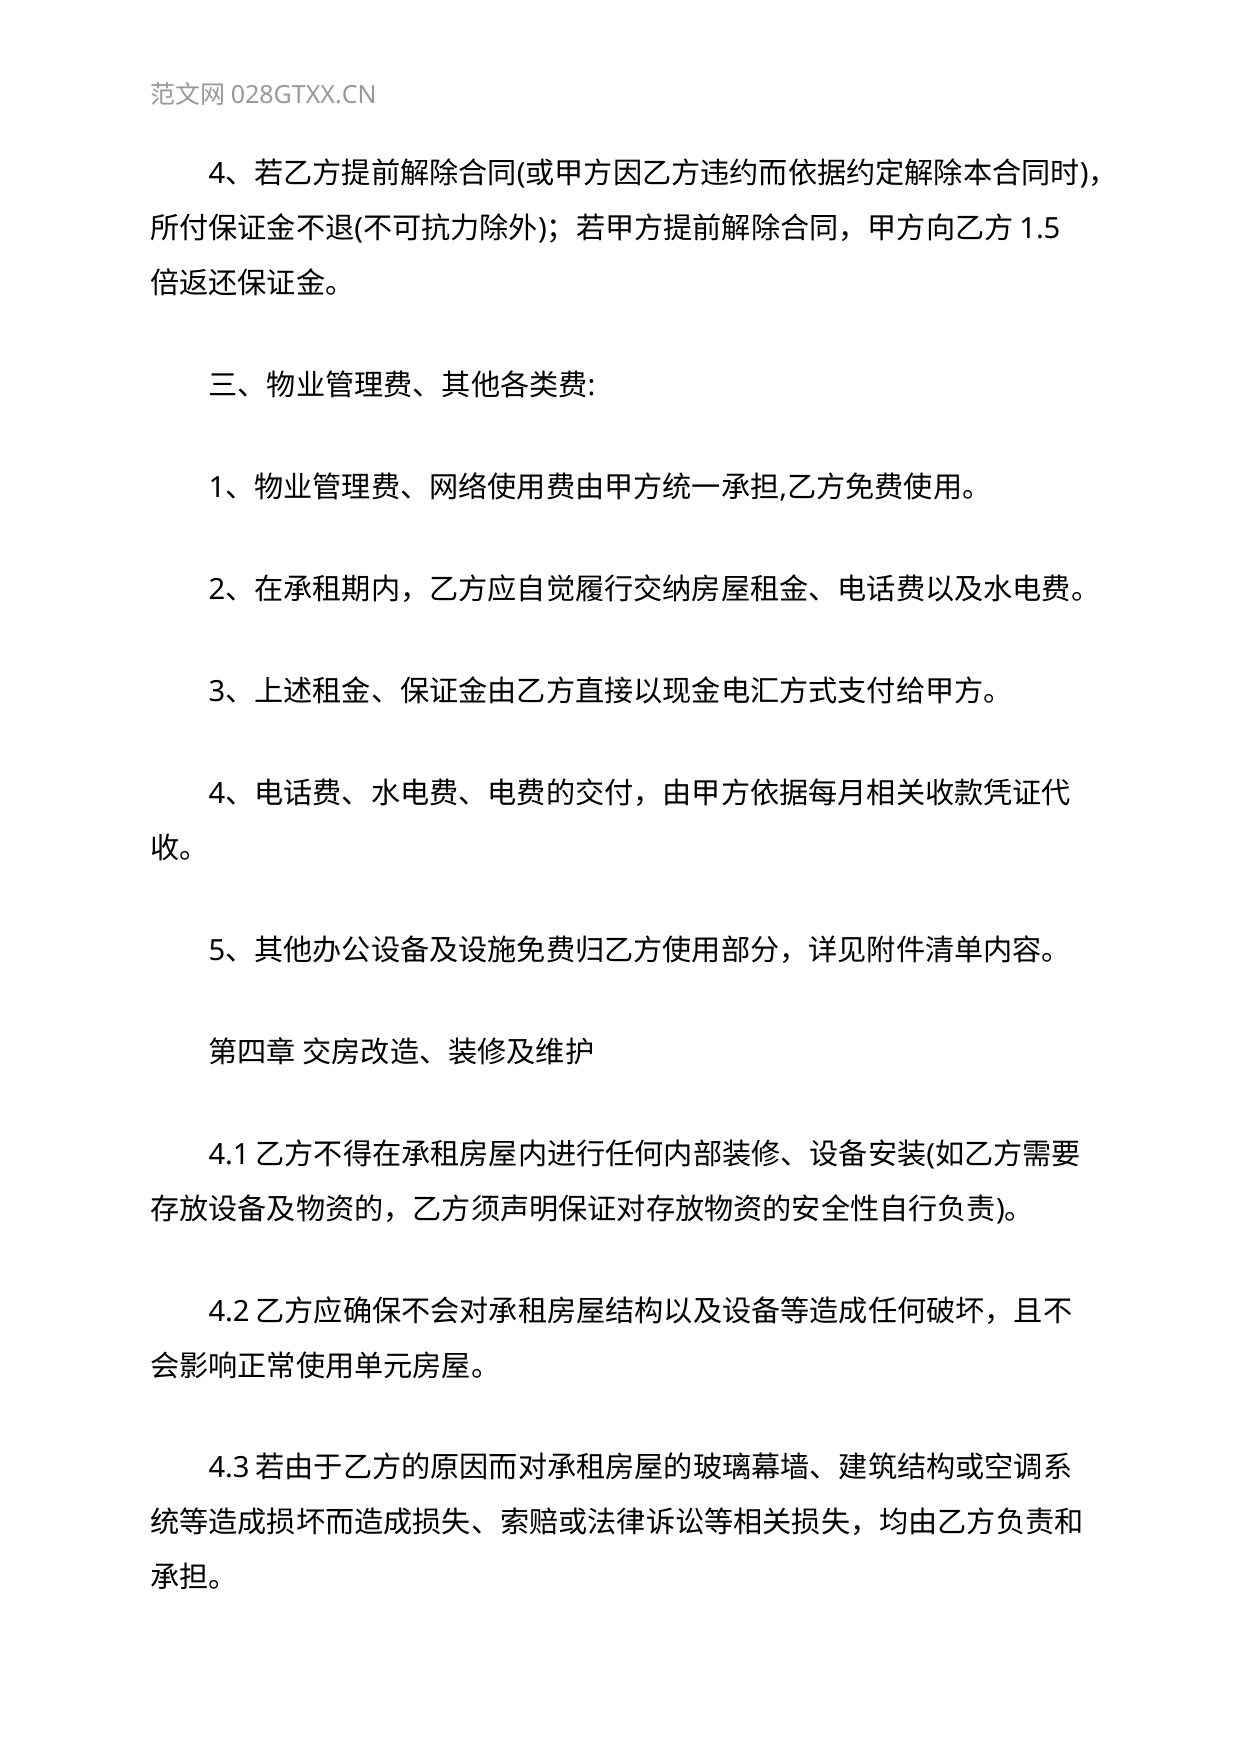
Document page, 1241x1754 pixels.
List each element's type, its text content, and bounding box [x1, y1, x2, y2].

text 4.2乙方应确保不会对承租房屋结构以及设备等造成任何破坏，且不会影响正常使用单元房屋。 [150, 1287, 1090, 1384]
text 2、在承租期内，乙方应自觉履行交纳房屋租金、电话费以及水电费。 [150, 566, 1090, 608]
text 5、其他办公设备及设施免费归乙方使用部分，详见附件清单内容。 [150, 926, 1090, 969]
text 4、电话费、水电费、电费的交付，由甲方依据每月相关收款凭证代收。 [150, 770, 1090, 867]
text 三、物业管理费、其他各类费: [150, 362, 1090, 404]
text 4、若乙方提前解除合同(或甲方因乙方违约而依据约定解除本合同时)，所付保证金不退(不可抗力除外)；若甲方提前解除合同，甲方向乙方1.5倍返还保证金。 [150, 150, 1090, 302]
text 3、上述租金、保证金由乙方直接以现金电汇方式支付给甲方。 [150, 668, 1090, 710]
text 1、物业管理费、网络使用费由甲方统一承担,乙方免费使用。 [150, 464, 1090, 506]
text 4.1乙方不得在承租房屋内进行任何内部装修、设备安装(如乙方需要存放设备及物资的，乙方须声明保证对存放物资的安全性自行负责)。 [150, 1130, 1090, 1228]
text 4.3若由于乙方的原因而对承租房屋的玻璃幕墙、建筑结构或空调系统等造成损坏而造成损失、索赔或法律诉讼等相关损失，均由乙方负责和承担。 [150, 1444, 1090, 1596]
text 第四章 交房改造、装修及维护 [150, 1028, 1090, 1071]
